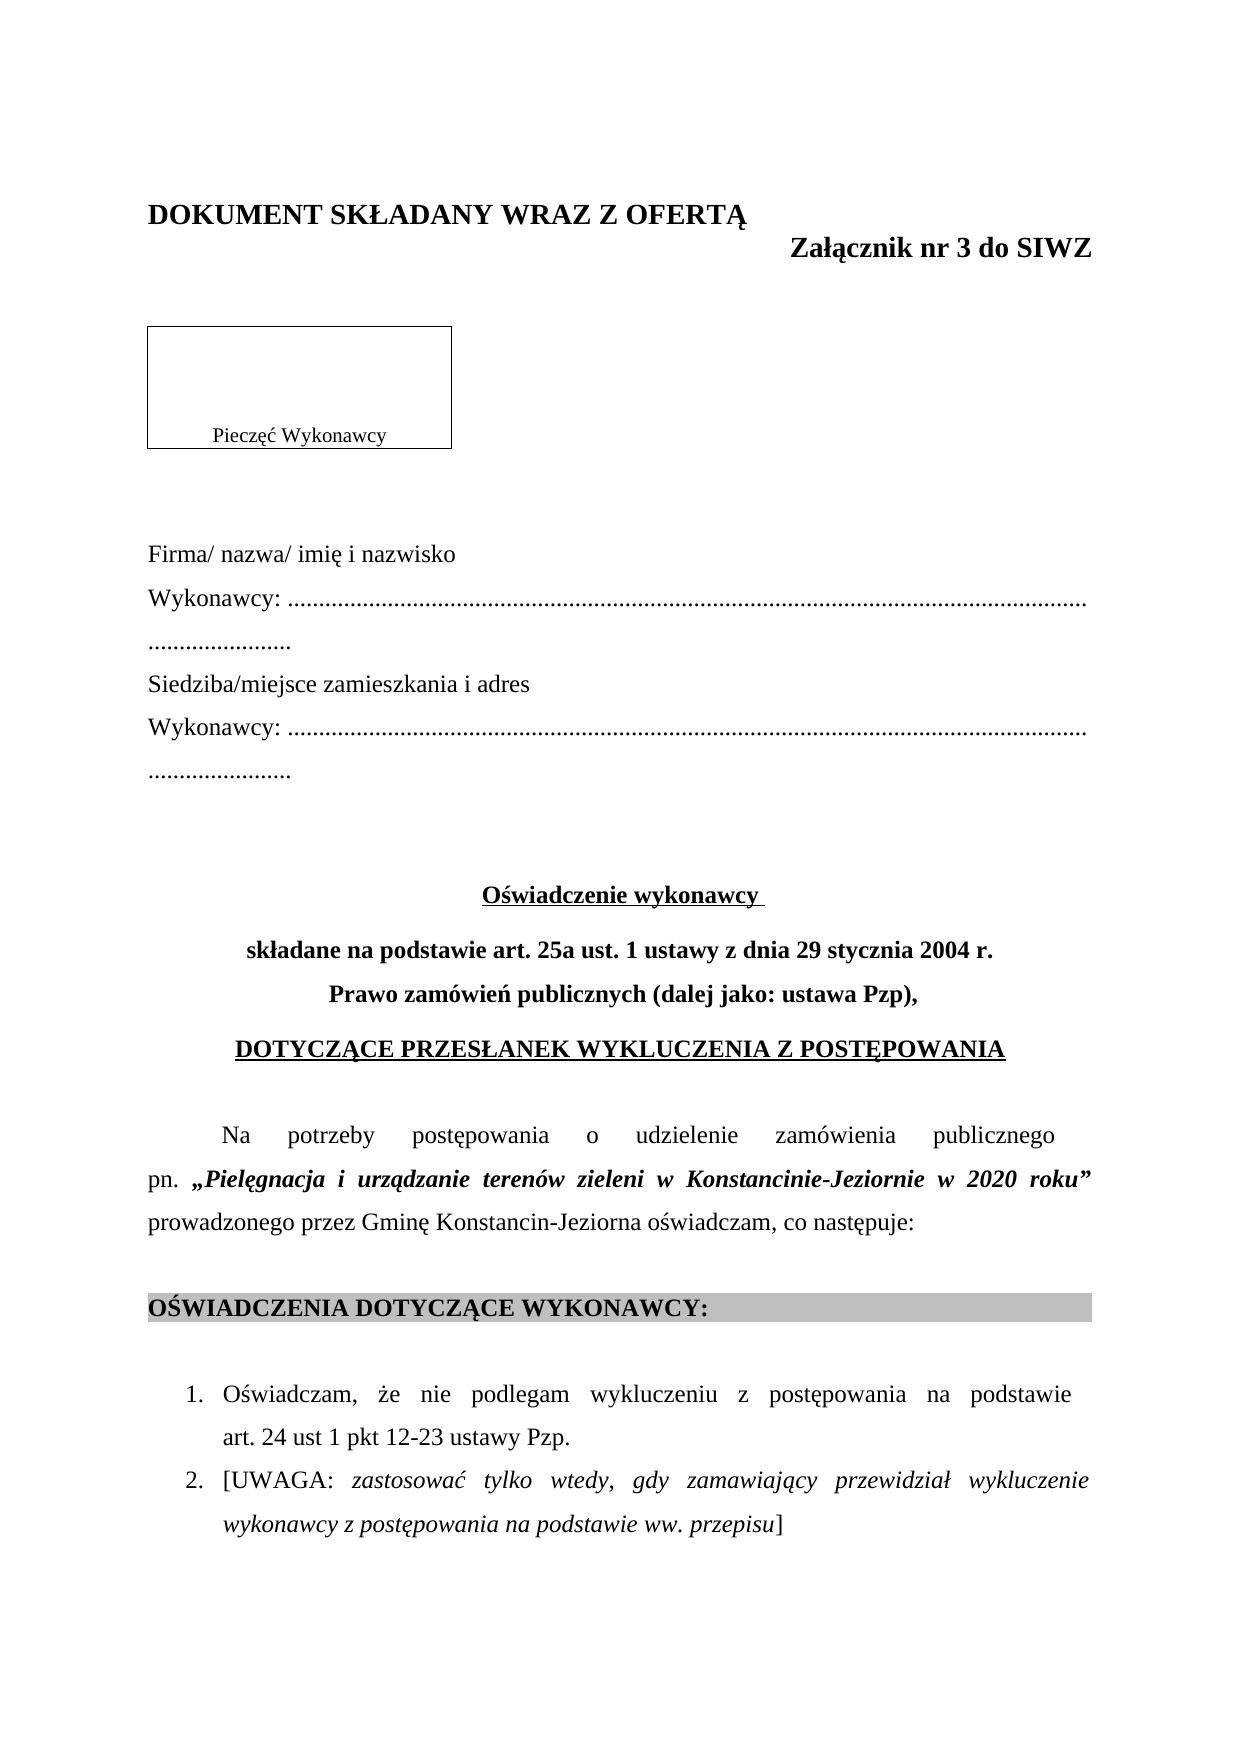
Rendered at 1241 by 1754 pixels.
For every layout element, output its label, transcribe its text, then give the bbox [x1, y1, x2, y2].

text składane na podstawie art. 25a ust. 1 ustawy z dnia 29 stycznia 2004 r. [148, 936, 1092, 964]
text Firma/ nazwa/ imię i nazwisko Wykonawcy: ....................................................................................................................................................... [148, 539, 1092, 654]
text Oświadczenie wykonawcy [148, 880, 1092, 909]
text Prawo zamówień publicznych (dalej jako: ustawa Pzp), [148, 979, 1092, 1007]
list Oświadczam, że nie podlegam wykluczeniu z postępowania na podstawie art. 24 ust 1 pkt 12-23 ustawy Pzp. [185, 1379, 1092, 1451]
text Na potrzeby postępowania o udzielenie zamówienia publicznego pn. „Pielęgnacja i urządzanie terenów zieleni w Konstancinie-Jeziornie w 2020 roku” prowadzonego przez Gminę Konstancin-Jeziorna oświadczam, co następuje: [148, 1121, 1092, 1236]
text DOKUMENT SKŁADANY WRAZ Z OFERTĄ [148, 197, 1092, 230]
text OŚWIADCZENIA DOTYCZĄCE WYKONAWCY: [148, 1293, 1092, 1322]
text Załącznik nr 3 do SIWZ [148, 230, 1092, 264]
list [UWAGA: zastosować tylko wtedy, gdy zamawiający przewidział wykluczenie wykonawcy z postępowania na podstawie ww. przepisu] [185, 1466, 1092, 1537]
table_header Pieczęć Wykonawcy [148, 327, 451, 447]
text Siedziba/miejsce zamieszkania i adres Wykonawcy: ....................................................................................................................................................... [148, 669, 1092, 784]
text DOTYCZĄCE PRZESŁANEK WYKLUCZENIA Z POSTĘPOWANIA [148, 1034, 1092, 1063]
